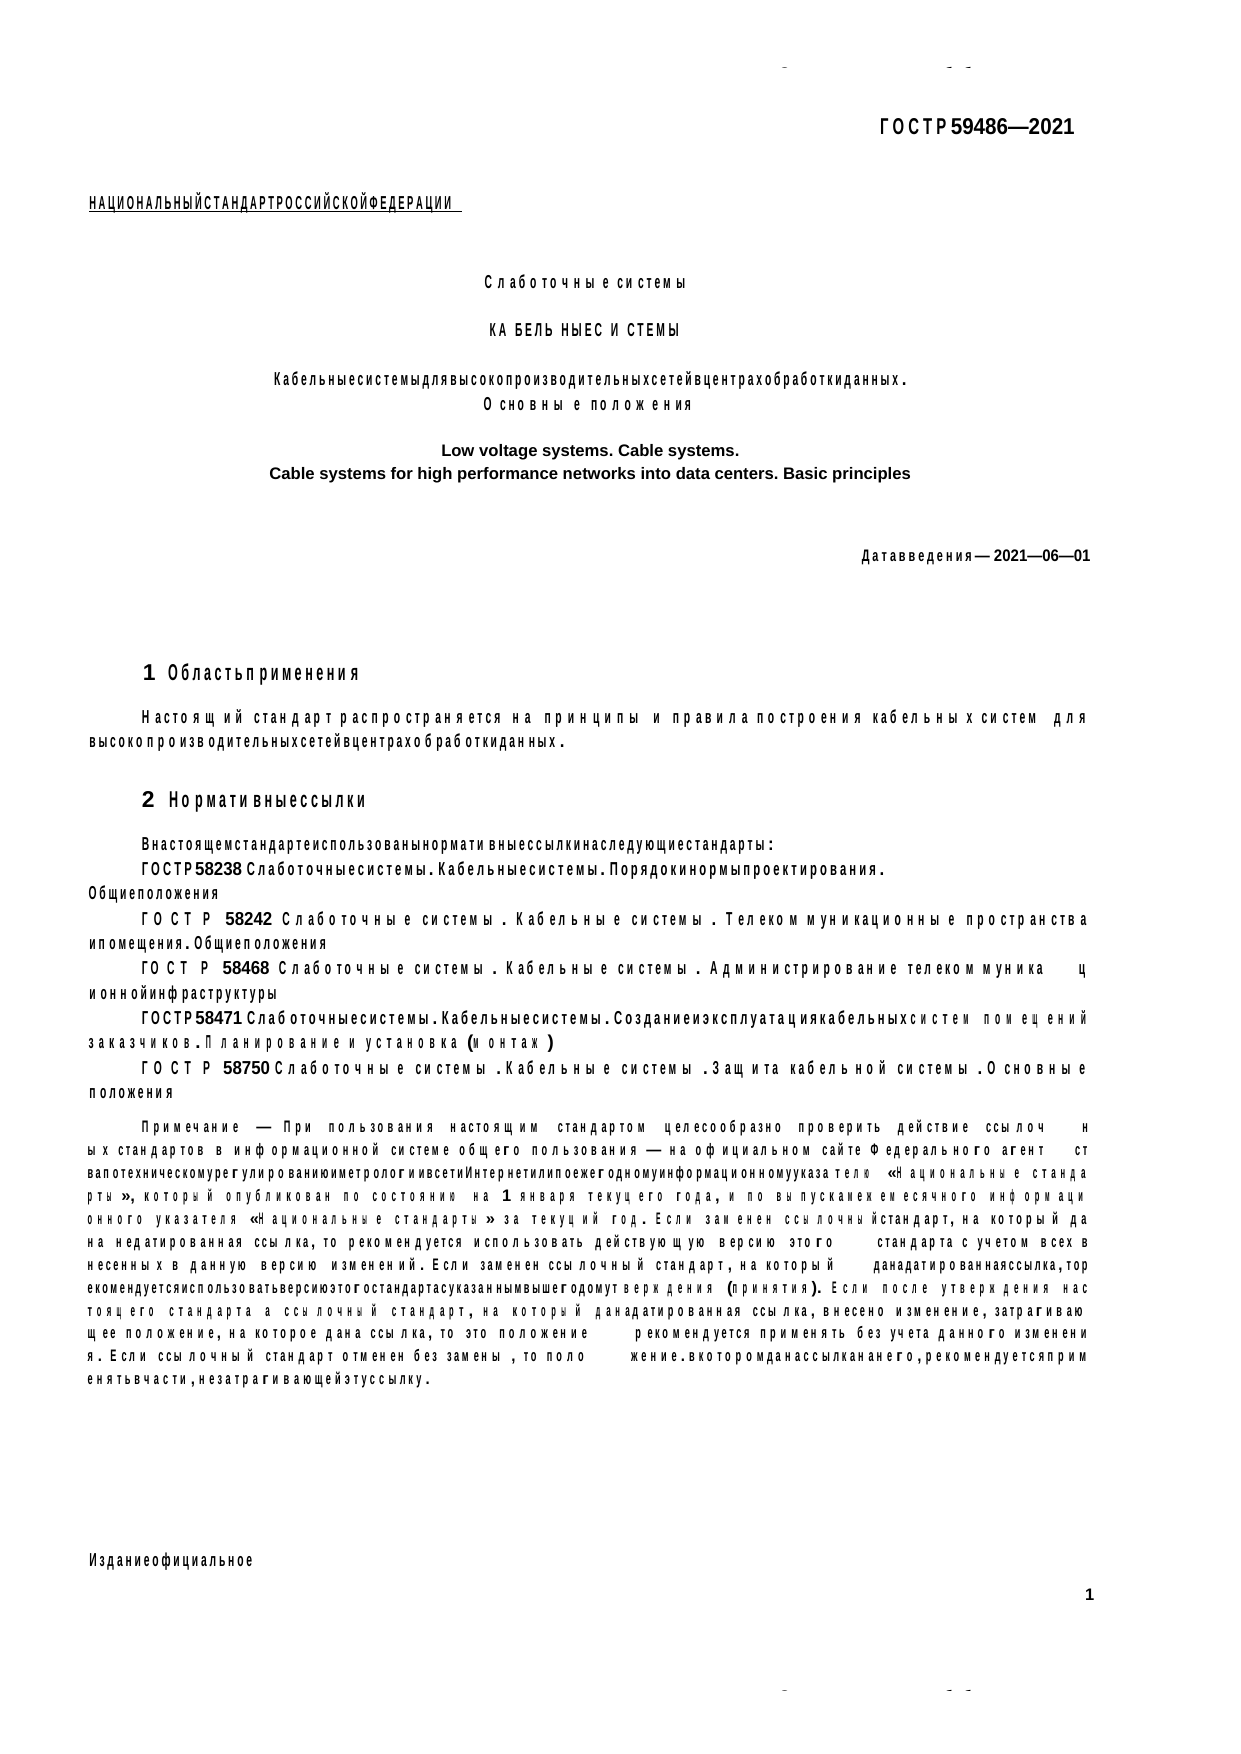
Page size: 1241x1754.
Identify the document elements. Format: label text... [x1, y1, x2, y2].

text 1 [75, 1585, 1094, 1604]
text И з д а н и е о ф и ц и а л ь н о е [89, 1549, 1105, 1571]
text Д а т а в в е д е н и я — 2021—06—01 [75, 546, 1090, 565]
subtitle Г О С Т Р 59486—2021 [75, 113, 1074, 139]
text П р и м е ч а н и е — П р и п о л ь з о в а н и я н а с т о я щ и м с т а н д а р т о м ц е л е с о о б р а з н о п р о в е р и т ь д е й с т в и е с с ы л о ч ­ н ы х с т а н д а р т о в в и н ф о р м а ц и о н н о й с и с т е м е о б щ е г о п о л ь з о в а н и я — н а о ф и ц и а л ь н о м с а й т е Ф е д е р а л ь н о г о а г е н т ­ с т в а п о т е х н и ч е с к о м у р е г у л и р о в а н и ю и м е т р о л о г и и в с е т и И н т е р н е т и л и п о е ж е г о д н о м у и н ф о р м а ц и о н н о м у у к а з а ­ т е л ю «Н а ц и о н а л ь н ы е с т а н д а р т ы », к о т о р ы й о п у б л и к о в а н п о с о с т о я н и ю н а 1 я н в а р я т е к у щ е г о г о д а , и п о в ы п у с к а м е ж е м е с я ч н о г о и н ф о р м а ц и о н н о г о у к а з а т е л я «Н а ц и о н а л ь н ы е с т а н д а р т ы » з а т е к у щ и й г о д . Е с л и з а м е н е н с с ы л о ч н ы й с т а н д а р т , н а к о т о р ы й д а н а н е д а т и р о в а н н а я с с ы л к а , т о р е к о м е н д у е т с я и с п о л ь з о в а т ь д е й с т в у ю щ у ю в е р с и ю э т о г о с т а н д а р т а с у ч е т о м в с е х в н е с е н н ы х в д а н н у ю в е р с и ю и з м е н е н и й . Е с л и з а м е н е н с с ы л о ч н ы й с т а н д а р т , н а к о т о р ы й д а н а д а т и р о в а н н а я с с ы л к а , т о р е к о м е н д у е т с я и с п о л ь з о в а т ь в е р с и ю э т о г о с т а н д а р т а с у к а з а н н ы м в ы ш е г о д о м у т ­ в е р ж д е н и я (п р и н я т и я ). Е с л и п о с л е у т в е р ж д е н и я н а с т о я щ е г о с т а н д а р т а а с с ы л о ч н ы й с т а н д а р т , н а к о т о р ы й д а н а д а т и р о в а н н а я с с ы л к а , в н е с е н о и з м е н е н и е , з а т р а г и в а ю щ е е п о л о ж е н и е , н а к о т о р о е д а н а с с ы л к а , т о э т о п о л о ж е н и е р е к о м е н д у е т с я п р и м е н я т ь б е з у ч е т а д а н н о г о и з м е н е н и я . Е с л и с с ы л о ч н ы й с т а н д а р т о т м е н е н б е з з а м е н ы , т о п о л о ­ ж е н и е . в к о т о р о м д а н а с с ы л к а н а н е г о , р е к о м е н д у е т с я п р и м е н я т ь в ч а с т и , н е з а т р а г и в а ю щ е й э т у с с ы л к у . [87, 1117, 1088, 1388]
text Cable systems for high performance networks into data centers. Basic principles [96, 463, 1084, 483]
text О б щ и е п о л о ж е н и я [88, 882, 1105, 903]
text Г О С Т Р 58242 С л а б о т о ч н ы е с и с т е м ы . К а б е л ь н ы е с и с т е м ы . Т е л е к о м м у н и к а ц и о н н ы е п р о с т р а н с т в а и п о м е щ е н и я . О б щ и е п о л о ж е н и я [89, 908, 1087, 954]
text К а б е л ь н ы е с и с т е м ы д л я в ы с о к о п р о и з в о д и т е л ь н ы х с е т е й в ц е н т р а х о б р а б о т к и д а н н ы х . [96, 368, 1084, 389]
text О с н о в н ы е п о л о ж е н и я [91, 392, 1084, 414]
text Low voltage systems. Cable systems. [96, 441, 1084, 460]
text Г О С Т Р 58471 С л а б о т о ч н ы е с и с т е м ы . К а б е л ь н ы е с и с т е м ы . С о з д а н и е и э к с п л у а т а ц и я к а б е л ь н ы х с и с т е м п о м е щ е н и й з а к а з ч и к о в . П л а н и р о в а н и е и у с т а н о в к а (м о н т а ж ) [88, 1007, 1087, 1052]
text Г О С Т Р 58238 С л а б о т о ч н ы е с и с т е м ы . К а б е л ь н ы е с и с т е м ы . П о р я д о к и н о р м ы п р о е к т и р о в а н и я . [142, 857, 1105, 879]
subtitle О б л а с т ь п р и м е н е н и я [143, 658, 1105, 685]
text В н а с т о я щ е м с т а н д а р т е и с п о л ь з о в а н ы н о р м а т и в н ы е с с ы л к и н а с л е д у ю щ и е с т а н д а р т ы : [142, 833, 1105, 854]
subtitle Н о р м а т и в н ы е с с ы л к и [142, 786, 1105, 812]
text Н А Ц И О Н А Л Ь Н Ы Й С Т А Н Д А Р Т Р О С С И Й С К О Й Ф Е Д Е Р А Ц И И [89, 192, 1105, 213]
text Н а с т о я щ и й с т а н д а р т р а с п р о с т р а н я е т с я н а п р и н ц и п ы и п р а в и л а п о с т р о е н и я к а б е л ь н ы х с и с т е м д л я в ы с о к о п р о и з в о д и т е л ь н ы х с е т е й в ц е н т р а х о б р а б о т к и д а н н ы х . [89, 705, 1086, 751]
text С л а б о т о ч н ы е с и с т е м ы К А Б Е Л Ь Н Ы Е С И С Т Е М Ы [477, 271, 691, 341]
text Г О С Т Р 58468 С л а б о т о ч н ы е с и с т е м ы . К а б е л ь н ы е с и с т е м ы . А д м и н и с т р и р о в а н и е т е л е к о м м у н и к а ­ ц и о н н о й и н ф р а с т р у к т у р ы [89, 956, 1085, 1003]
text Г О С Т Р 58750 С л а б о т о ч н ы е с и с т е м ы . К а б е л ь н ы е с и с т е м ы . З а щ и т а к а б е л ь н о й с и с т е м ы . О с н о в н ы е п о л о ж е н и я [89, 1057, 1087, 1103]
